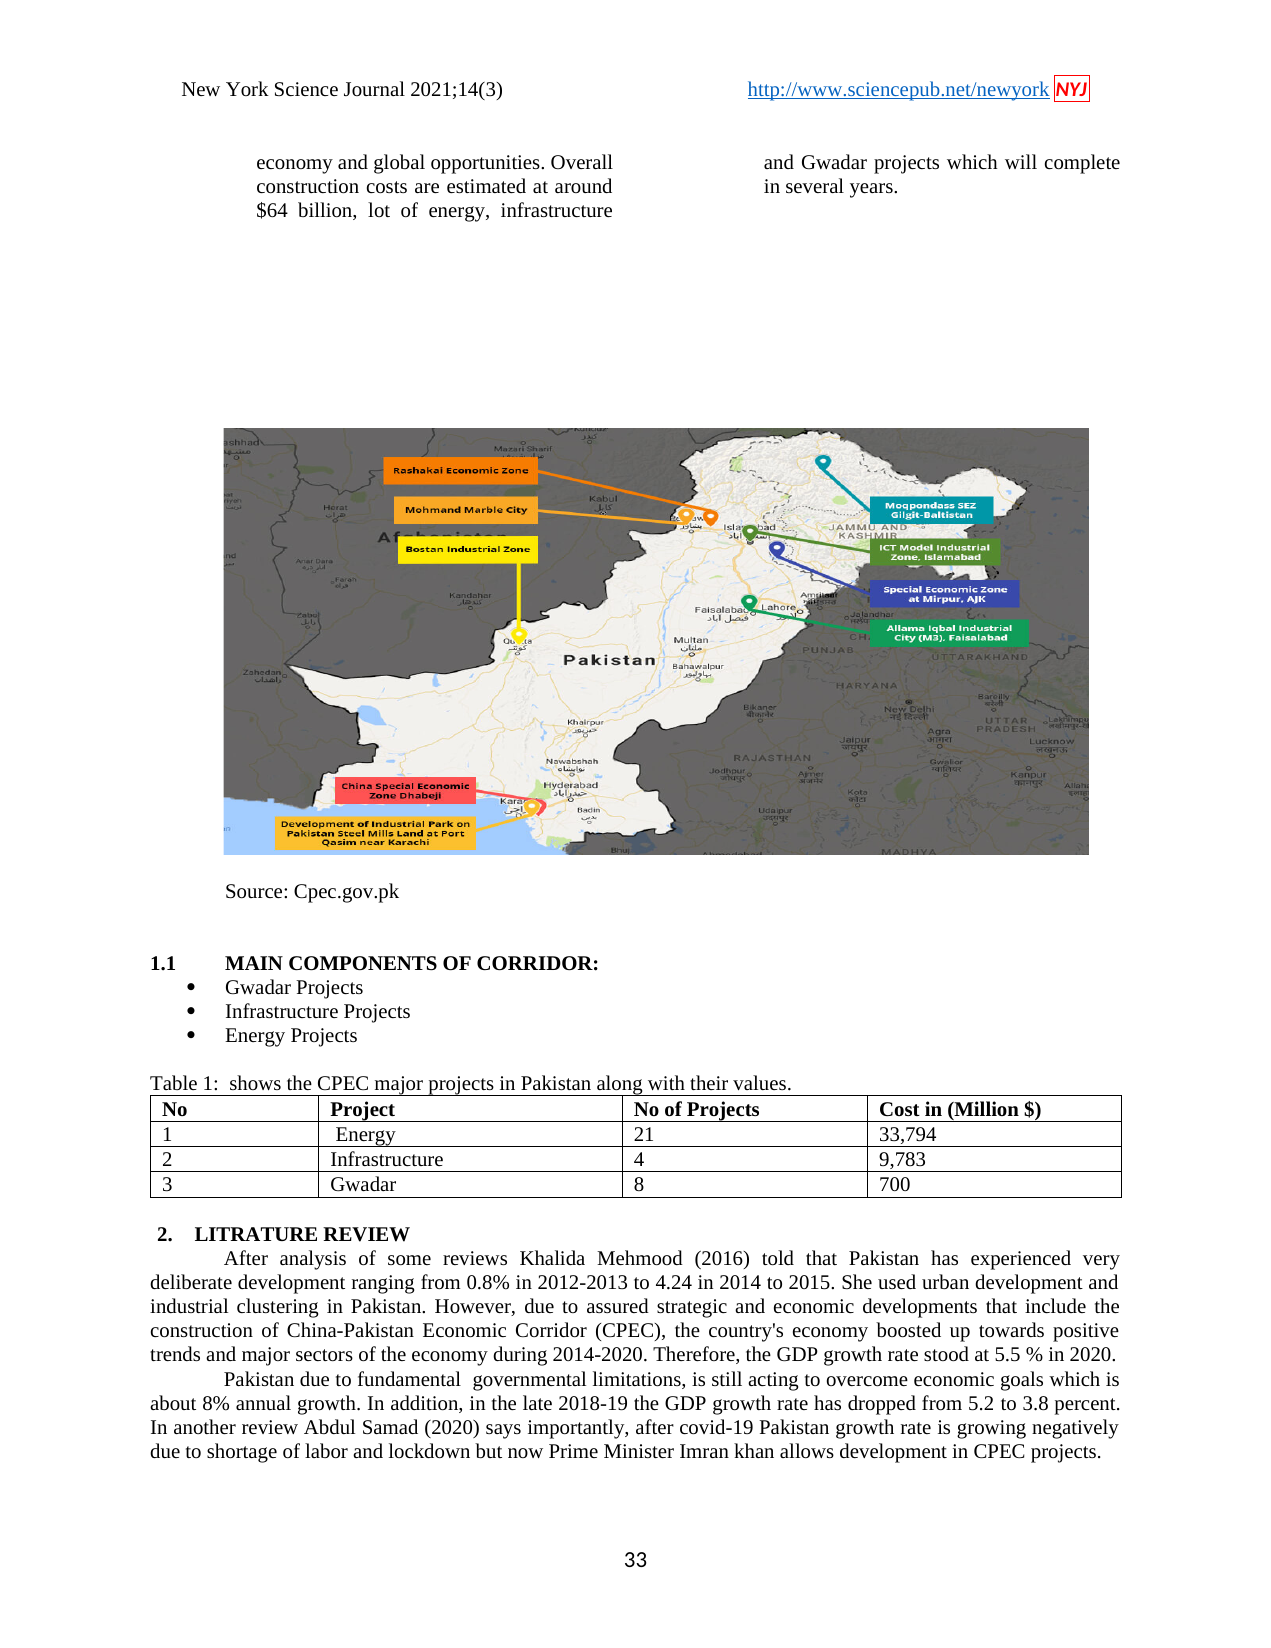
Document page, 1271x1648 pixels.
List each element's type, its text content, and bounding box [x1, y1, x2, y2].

table_cell 2 [151, 1147, 318, 1171]
text 1.1 MAIN COMPONENTS OF CORRIDOR: [150, 951, 1121, 975]
table_header No of Projects [623, 1096, 867, 1121]
table_cell 4 [623, 1147, 867, 1171]
table_cell 21 [623, 1122, 867, 1146]
list Energy Projects [187, 1023, 1121, 1047]
list Infrastructure Projects [187, 999, 1121, 1023]
table_header No [151, 1096, 318, 1121]
table_cell 33,794 [868, 1122, 1121, 1146]
table_cell Infrastructure [319, 1147, 622, 1171]
list Gwadar Projects [187, 975, 1121, 999]
table_cell 1 [151, 1122, 318, 1146]
table_cell 700 [868, 1172, 1121, 1197]
table_cell Energy [319, 1122, 622, 1146]
table_header Cost in (Million $) [868, 1096, 1121, 1121]
table_cell 3 [151, 1172, 318, 1197]
picture [223, 428, 1089, 855]
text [764, 150, 1121, 198]
text Table 1: shows the CPEC major projects in Pakistan along with their values. [150, 1071, 1121, 1095]
table_cell 9,783 [868, 1147, 1121, 1171]
table_header Project [319, 1096, 622, 1121]
text Source: Cpec.gov.pk [150, 879, 1121, 903]
text After analysis of some reviews Khalida Mehmood (2016) told that Pakistan has experienced very deliberate development ranging from 0.8% in 2012-2013 to 4.24 in 2014 to 2015. She used urban development and industrial clustering in Pakistan. However, due to assured strategic and economic developments that include the construction of China-Pakistan Economic Corridor (CPEC), the country's economy boosted up towards positive trends and major sectors of the economy during 2014-2020. Therefore, the GDP growth rate stood at 5.5 % in 2020. [150, 1246, 1121, 1366]
list LITRATURE REVIEW [157, 1222, 1121, 1246]
text Pakistan due to fundamental .governmental limitations, is still acting to overcome economic goals which is about 8% annual growth. In addition, in the late 2018-19 the GDP growth rate has dropped from 5.2.to 3.8 percent. In another review Abdul Samad (2020) says importantly, after covid-19 Pakistan growth rate is growing negatively due to shortage of labor and lockdown but now Prime Minister Imran khan allows development in CPEC projects. [150, 1366, 1121, 1463]
table_cell 8 [623, 1172, 867, 1197]
table_cell Gwadar [319, 1172, 622, 1197]
